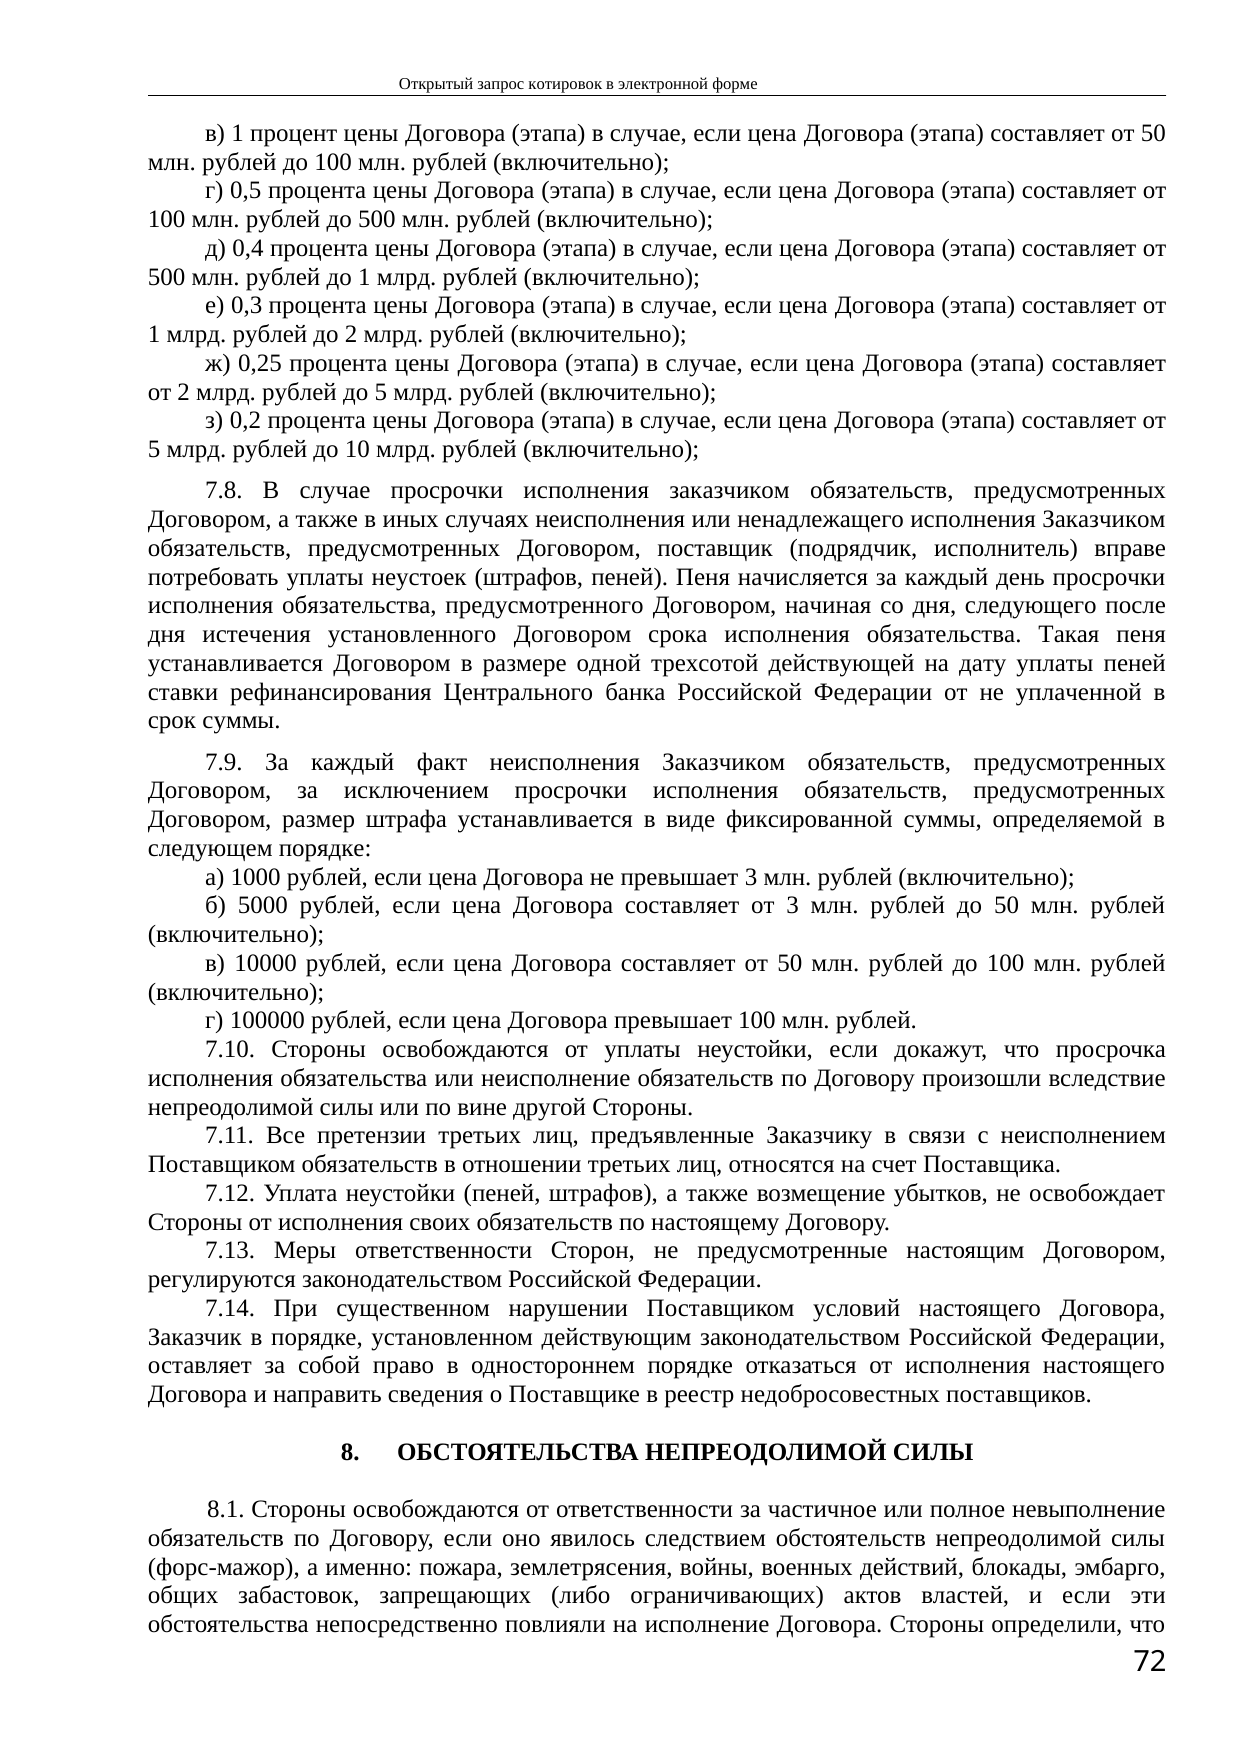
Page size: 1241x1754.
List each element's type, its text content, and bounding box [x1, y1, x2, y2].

text г) 0,5 процента цены Договора (этапа) в случае, если цена Договора (этапа) составляет от 100 млн. рублей до 500 млн. рублей (включительно); [148, 176, 1166, 233]
text е) 0,3 процента цены Договора (этапа) в случае, если цена Договора (этапа) составляет от 1 млрд. рублей до 2 млрд. рублей (включительно); [148, 291, 1166, 348]
text а) 1000 рублей, если цена Договора не превышает 3 млн. рублей (включительно); [148, 862, 1166, 891]
text 7.12. Уплата неустойки (пеней, штрафов), а также возмещение убытков, не освобождает Стороны от исполнения своих обязательств по настоящему Договору. [148, 1178, 1166, 1236]
text 7.11. Все претензии третьих лиц, предъявленные Заказчику в связи с неисполнением Поставщиком обязательств в отношении третьих лиц, относятся на счет Поставщика. [148, 1121, 1166, 1178]
text г) 100000 рублей, если цена Договора превышает 100 млн. рублей. [148, 1006, 1166, 1034]
list ОБСТОЯТЕЛЬСТВА НЕПРЕОДОЛИМОЙ СИЛЫ [148, 1437, 1166, 1466]
text д) 0,4 процента цены Договора (этапа) в случае, если цена Договора (этапа) составляет от 500 млн. рублей до 1 млрд. рублей (включительно); [148, 233, 1166, 291]
text 7.9. За каждый факт неисполнения Заказчиком обязательств, предусмотренных Договором, за исключением просрочки исполнения обязательств, предусмотренных Договором, размер штрафа устанавливается в виде фиксированной суммы, определяемой в следующем порядке: [148, 747, 1166, 862]
text 7.8. В случае просрочки исполнения заказчиком обязательств, предусмотренных Договором, а также в иных случаях неисполнения или ненадлежащего исполнения Заказчиком обязательств, предусмотренных Договором, поставщик (подрядчик, исполнитель) вправе потребовать уплаты неустоек (штрафов, пеней). Пеня начисляется за каждый день просрочки исполнения обязательства, предусмотренного Договором, начиная со дня, следующего после дня истечения установленного Договором срока исполнения обязательства. Такая пеня устанавливается Договором в размере одной трехсотой действующей на дату уплаты пеней ставки рефинансирования Центрального банка Российской Федерации от не уплаченной в срок суммы. [148, 476, 1166, 734]
text 7.13. Меры ответственности Сторон, не предусмотренные настоящим Договором, регулируются законодательством Российской Федерации. [148, 1236, 1166, 1293]
text 7.10. Стороны освобождаются от уплаты неустойки, если докажут, что просрочка исполнения обязательства или неисполнение обязательств по Договору произошли вследствие непреодолимой силы или по вине другой Стороны. [148, 1034, 1166, 1121]
text в) 10000 рублей, если цена Договора составляет от 50 млн. рублей до 100 млн. рублей (включительно); [148, 948, 1166, 1006]
text в) 1 процент цены Договора (этапа) в случае, если цена Договора (этапа) составляет от 50 млн. рублей до 100 млн. рублей (включительно); [148, 118, 1166, 176]
text б) 5000 рублей, если цена Договора составляет от 3 млн. рублей до 50 млн. рублей (включительно); [148, 891, 1166, 948]
text з) 0,2 процента цены Договора (этапа) в случае, если цена Договора (этапа) составляет от 5 млрд. рублей до 10 млрд. рублей (включительно); [148, 406, 1166, 463]
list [148, 1494, 1166, 1638]
text 7.14. При существенном нарушении Поставщиком условий настоящего Договора, Заказчик в порядке, установленном действующим законодательством Российской Федерации, оставляет за собой право в одностороннем порядке отказаться от исполнения настоящего Договора и направить сведения о Поставщике в реестр недобросовестных поставщиков. [148, 1293, 1166, 1408]
text ж) 0,25 процента цены Договора (этапа) в случае, если цена Договора (этапа) составляет от 2 млрд. рублей до 5 млрд. рублей (включительно); [148, 348, 1166, 406]
